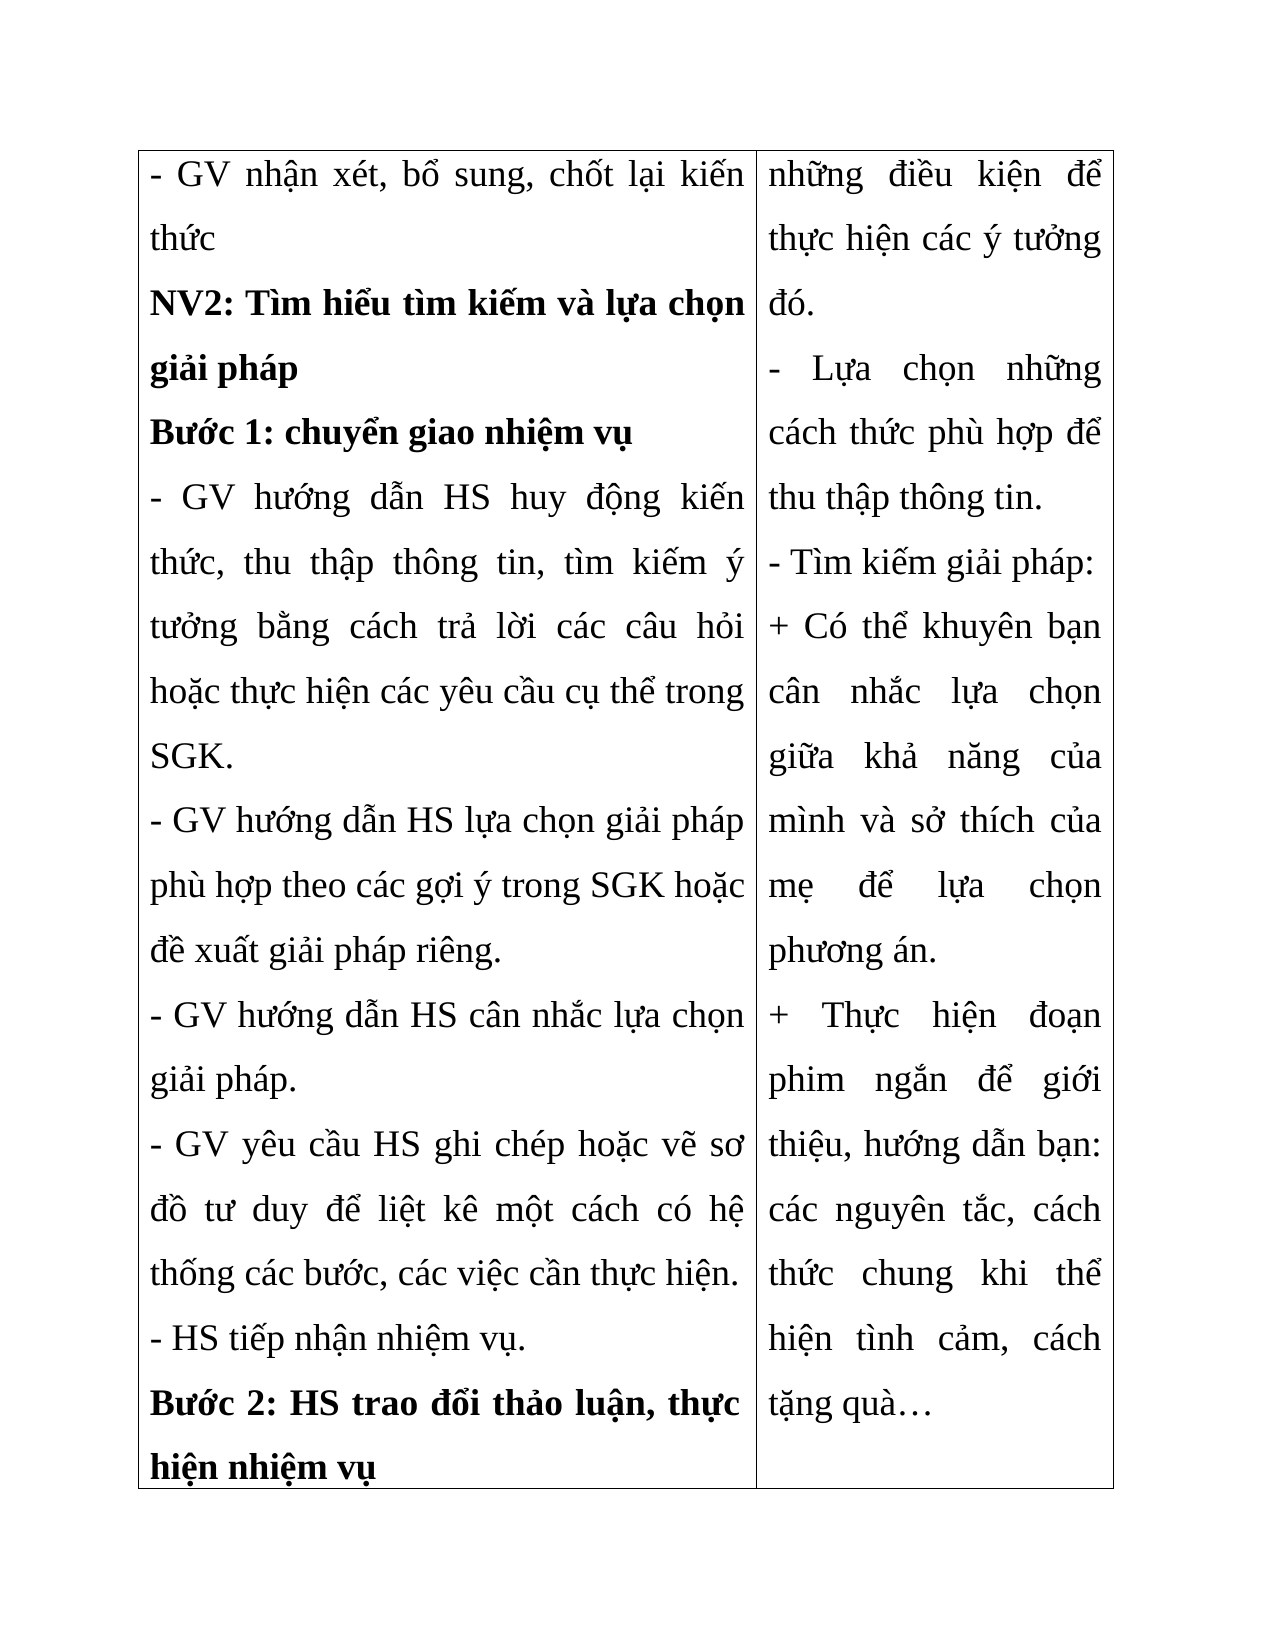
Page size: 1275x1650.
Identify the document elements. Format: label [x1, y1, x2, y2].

table_cell [139, 151, 756, 1488]
table_cell [757, 151, 1113, 1488]
